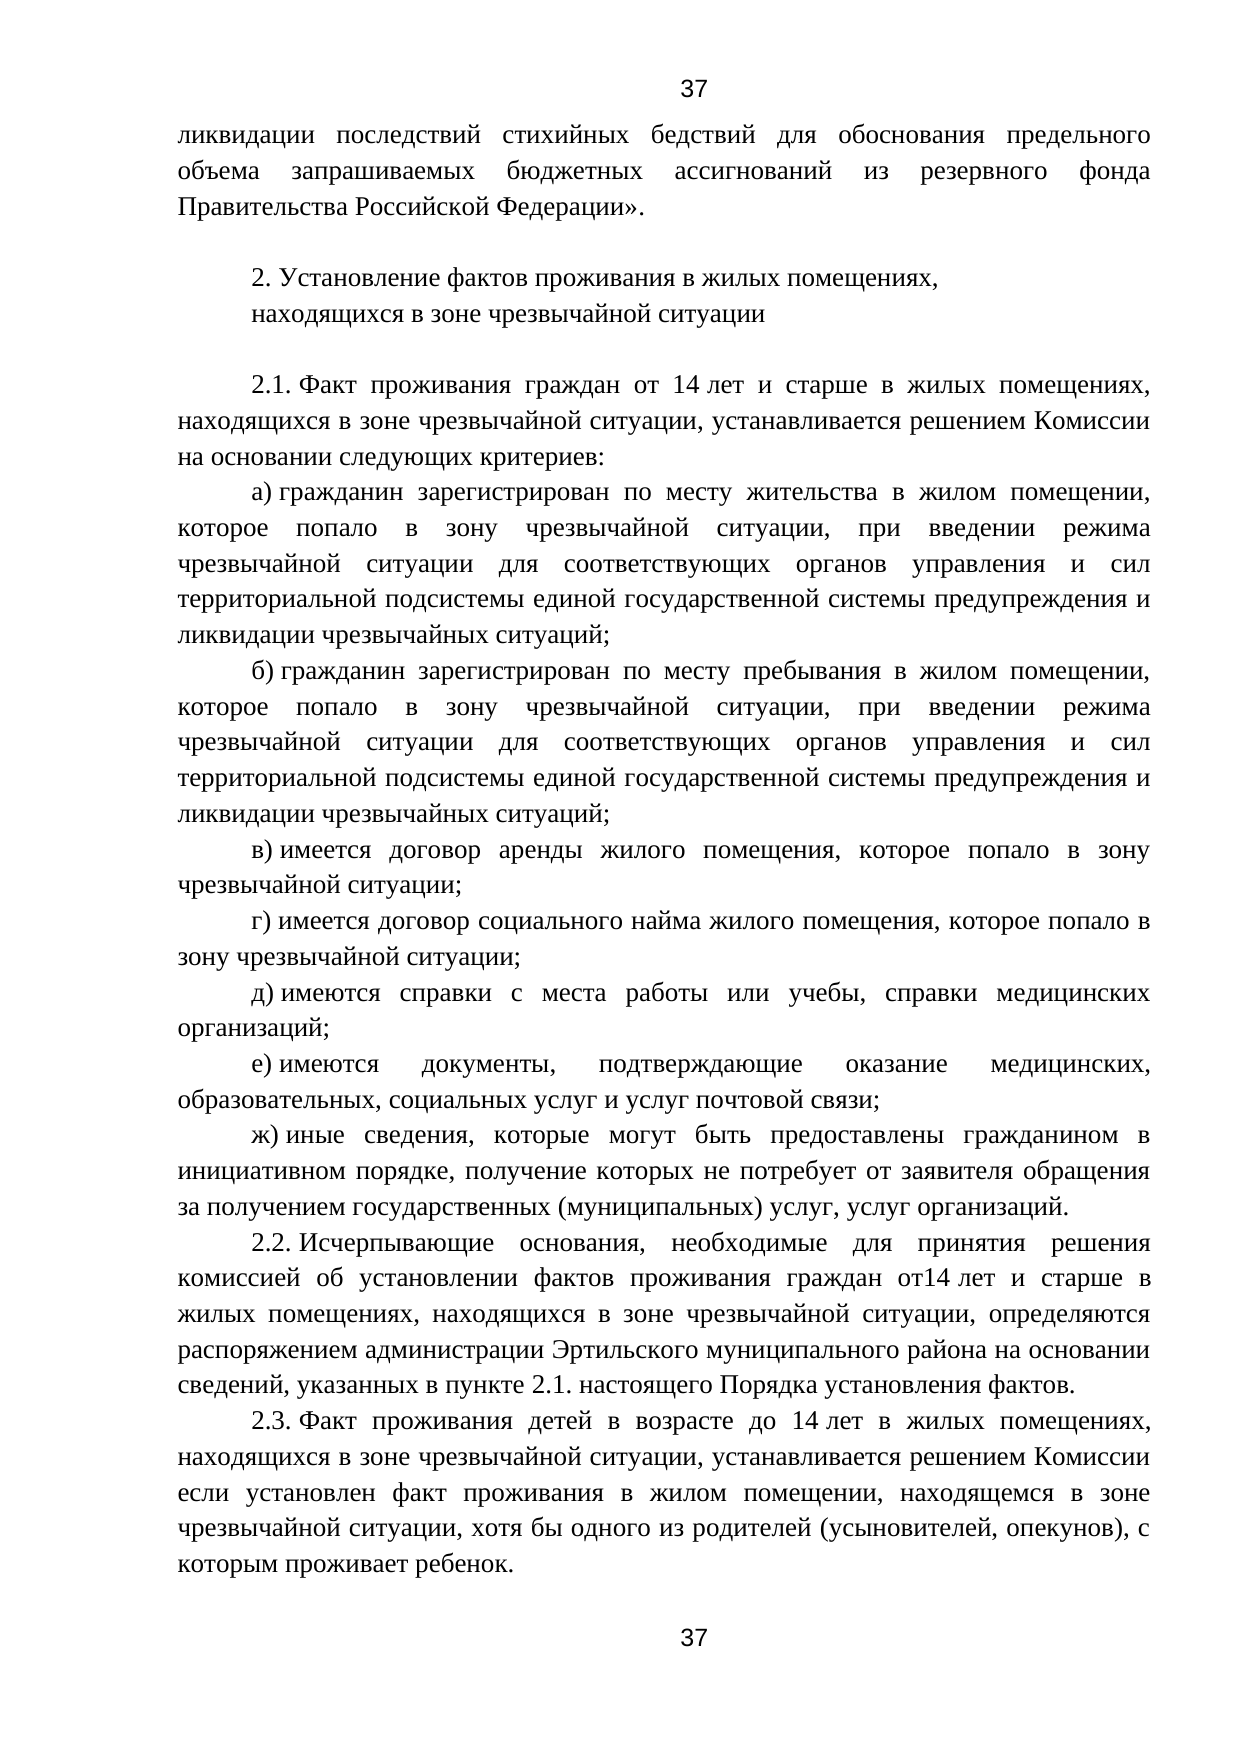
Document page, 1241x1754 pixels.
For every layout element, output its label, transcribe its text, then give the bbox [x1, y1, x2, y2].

text 2.1. Факт проживания граждан от 14 лет и старше в жилых помещениях, находящихся в зоне чрезвычайной ситуации, устанавливается решением Комиссии на основании следующих критериев: [177, 368, 1152, 471]
text 2.3. Факт проживания детей в возрасте до 14 лет в жилых помещениях, находящихся в зоне чрезвычайной ситуации, устанавливается решением Комиссии если установлен факт проживания в жилом помещении, находящемся в зоне чрезвычайной ситуации, хотя бы одного из родителей (усыновителей, опекунов), с которым проживает ребенок. [177, 1404, 1152, 1578]
text 2.2. Исчерпывающие основания, необходимые для принятия решения комиссией об установлении фактов проживания граждан от14 лет и старше в жилых помещениях, находящихся в зоне чрезвычайной ситуации, определяются распоряжением администрации Эртильского муниципального района на основании сведений, указанных в пункте 2.1. настоящего Порядка установления фактов. [177, 1226, 1152, 1400]
text б) гражданин зарегистрирован по месту пребывания в жилом помещении, которое попало в зону чрезвычайной ситуации, при введении режима чрезвычайной ситуации для соответствующих органов управления и сил территориальной подсистемы единой государственной системы предупреждения и ликвидации чрезвычайных ситуаций; [177, 654, 1152, 828]
text е) имеются документы, подтверждающие оказание медицинских, образовательных, социальных услуг и услуг почтовой связи; [177, 1047, 1152, 1114]
text 2. Установление фактов проживания в жилых помещениях, [177, 261, 1152, 292]
text д) имеются справки с места работы или учебы, справки медицинских организаций; [177, 976, 1152, 1042]
text находящихся в зоне чрезвычайной ситуации [177, 297, 1152, 328]
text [177, 118, 1152, 221]
text в) имеется договор аренды жилого помещения, которое попало в зону чрезвычайной ситуации; [177, 833, 1152, 899]
text а) гражданин зарегистрирован по месту жительства в жилом помещении, которое попало в зону чрезвычайной ситуации, при введении режима чрезвычайной ситуации для соответствующих органов управления и сил территориальной подсистемы единой государственной системы предупреждения и ликвидации чрезвычайных ситуаций; [177, 475, 1152, 649]
text ж) иные сведения, которые могут быть предоставлены гражданином в инициативном порядке, получение которых не потребует от заявителя обращения за получением государственных (муниципальных) услуг, услуг организаций. [177, 1118, 1152, 1221]
text г) имеется договор социального найма жилого помещения, которое попало в зону чрезвычайной ситуации; [177, 904, 1152, 971]
